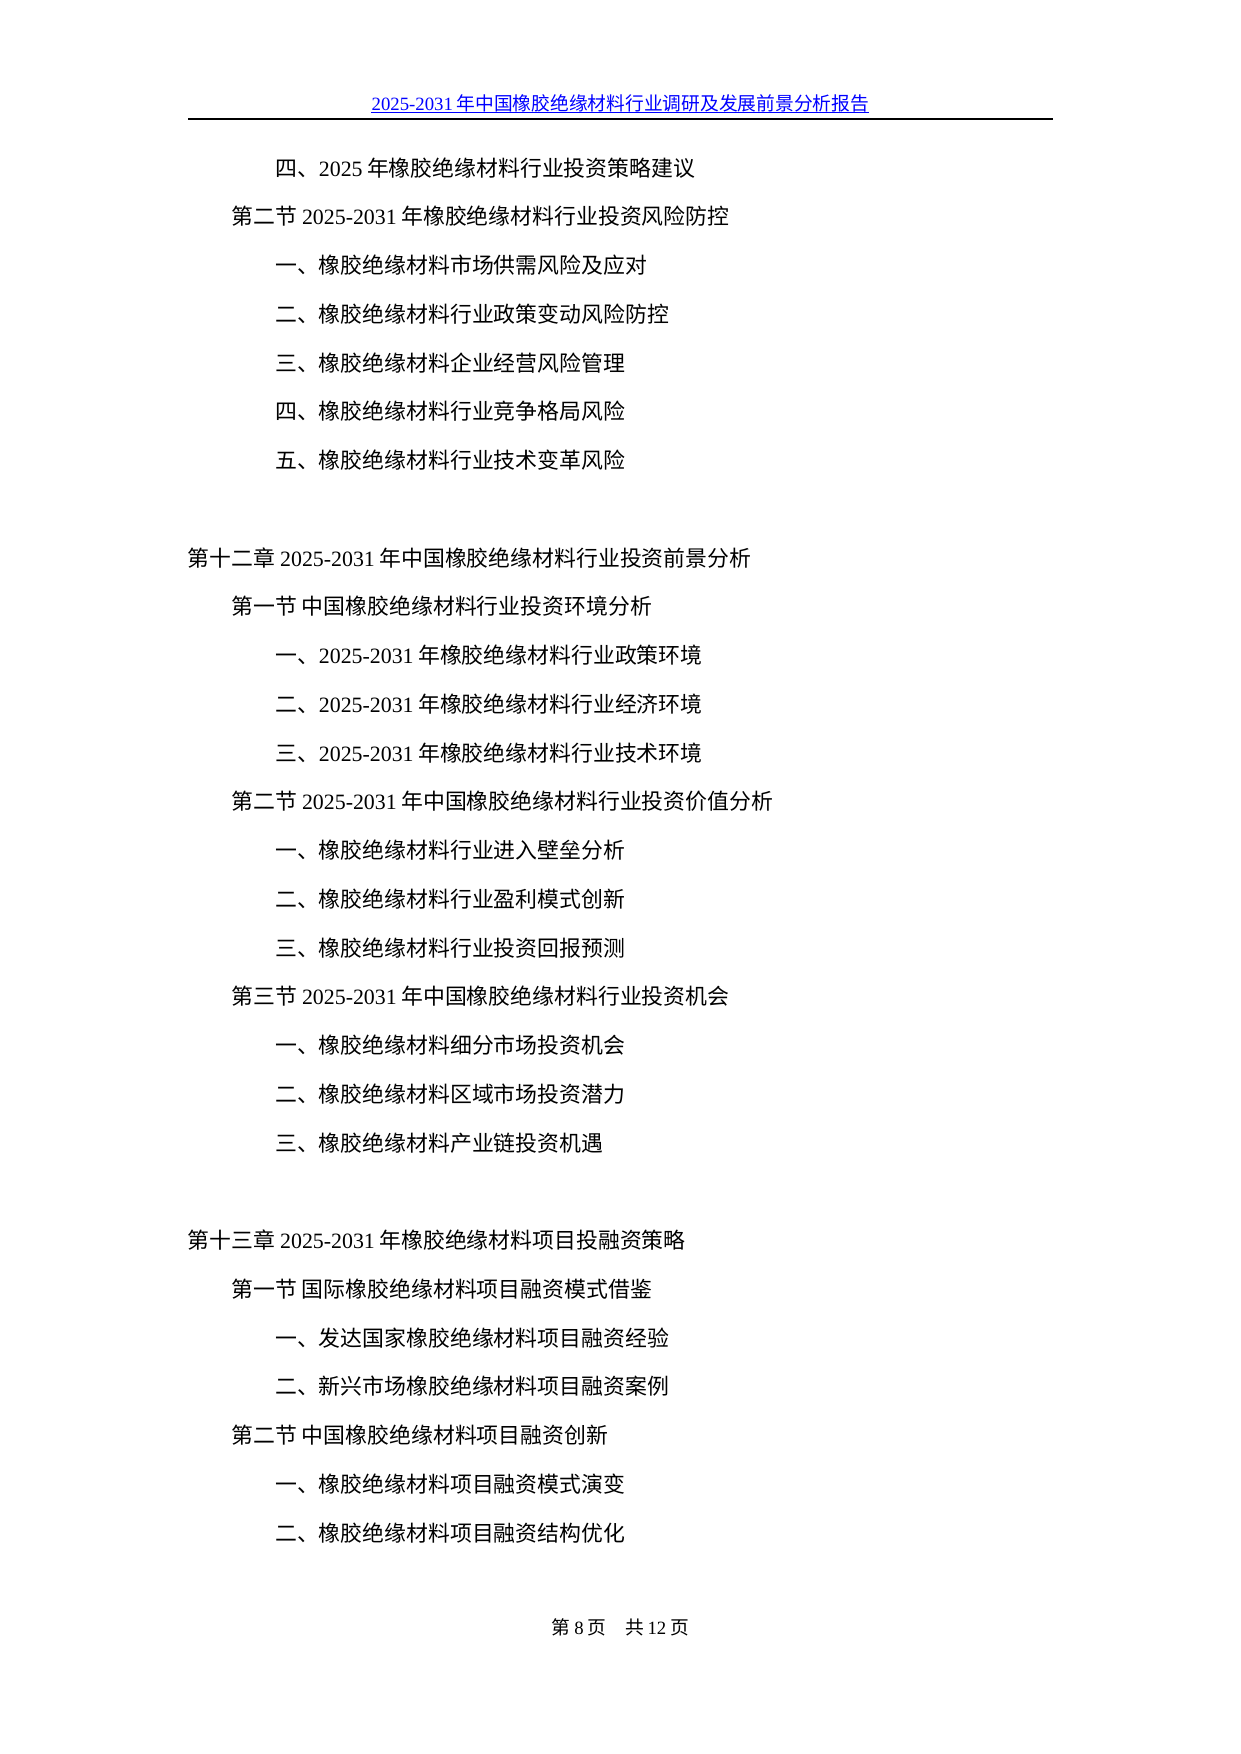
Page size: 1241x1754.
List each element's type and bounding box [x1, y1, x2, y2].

text [187, 150, 1053, 1548]
